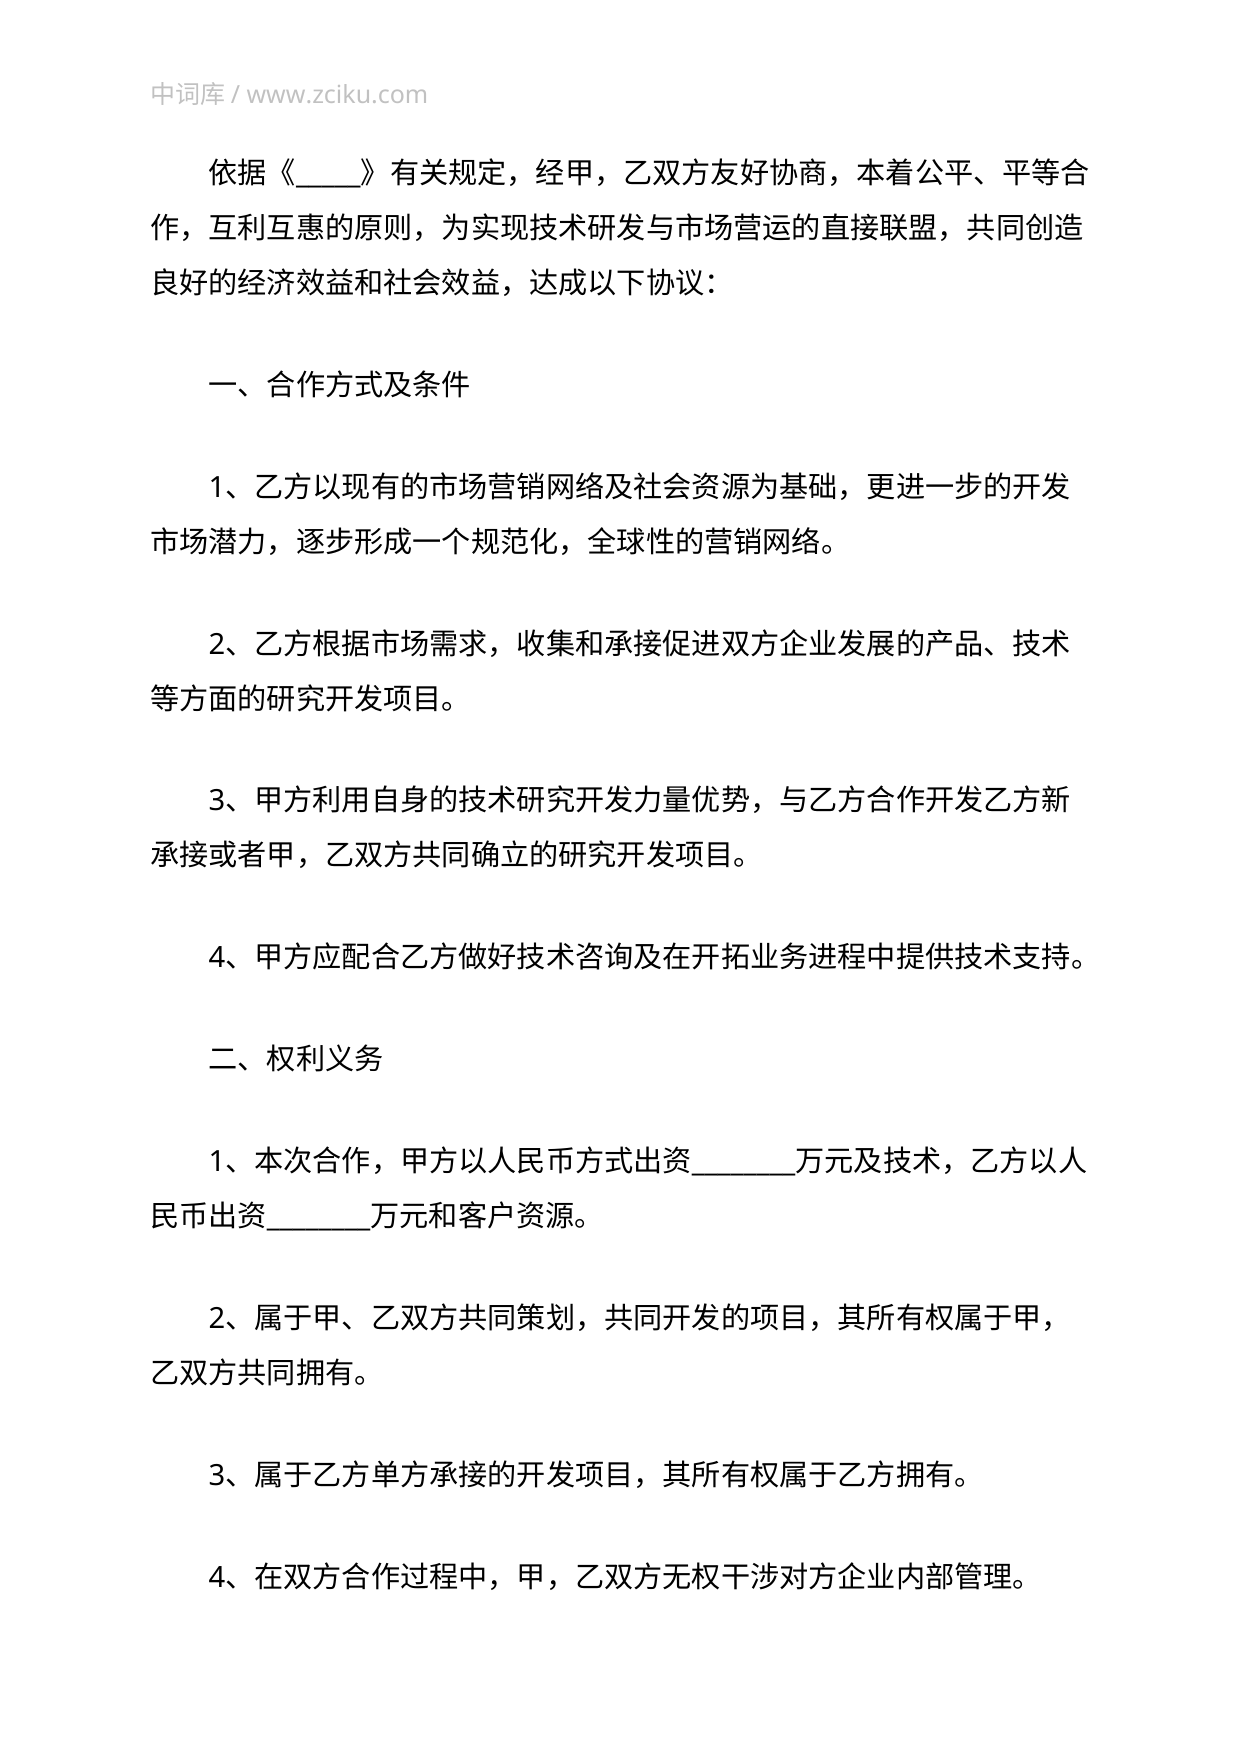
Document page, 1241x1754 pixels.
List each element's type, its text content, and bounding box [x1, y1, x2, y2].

text 3、属于乙方单方承接的开发项目，其所有权属于乙方拥有。 [150, 1451, 1090, 1494]
text 4、在双方合作过程中，甲，乙双方无权干涉对方企业内部管理。 [150, 1553, 1090, 1596]
text 3、甲方利用自身的技术研究开发力量优势，与乙方合作开发乙方新承接或者甲，乙双方共同确立的研究开发项目。 [150, 777, 1090, 874]
text 4、甲方应配合乙方做好技术咨询及在开拓业务进程中提供技术支持。 [150, 934, 1090, 976]
text 1、本次合作，甲方以人民币方式出资________万元及技术，乙方以人民币出资________万元和客户资源。 [150, 1137, 1090, 1235]
text 一、合作方式及条件 [150, 362, 1090, 404]
text 2、属于甲、乙双方共同策划，共同开发的项目，其所有权属于甲，乙双方共同拥有。 [150, 1294, 1090, 1392]
text 二、权利义务 [150, 1036, 1090, 1078]
text 1、乙方以现有的市场营销网络及社会资源为基础，更进一步的开发市场潜力，逐步形成一个规范化，全球性的营销网络。 [150, 463, 1090, 561]
text 依据《_____》有关规定，经甲，乙双方友好协商，本着公平、平等合作，互利互惠的原则，为实现技术研发与市场营运的直接联盟，共同创造良好的经济效益和社会效益，达成以下协议： [150, 150, 1090, 302]
text 2、乙方根据市场需求，收集和承接促进双方企业发展的产品、技术等方面的研究开发项目。 [150, 620, 1090, 717]
